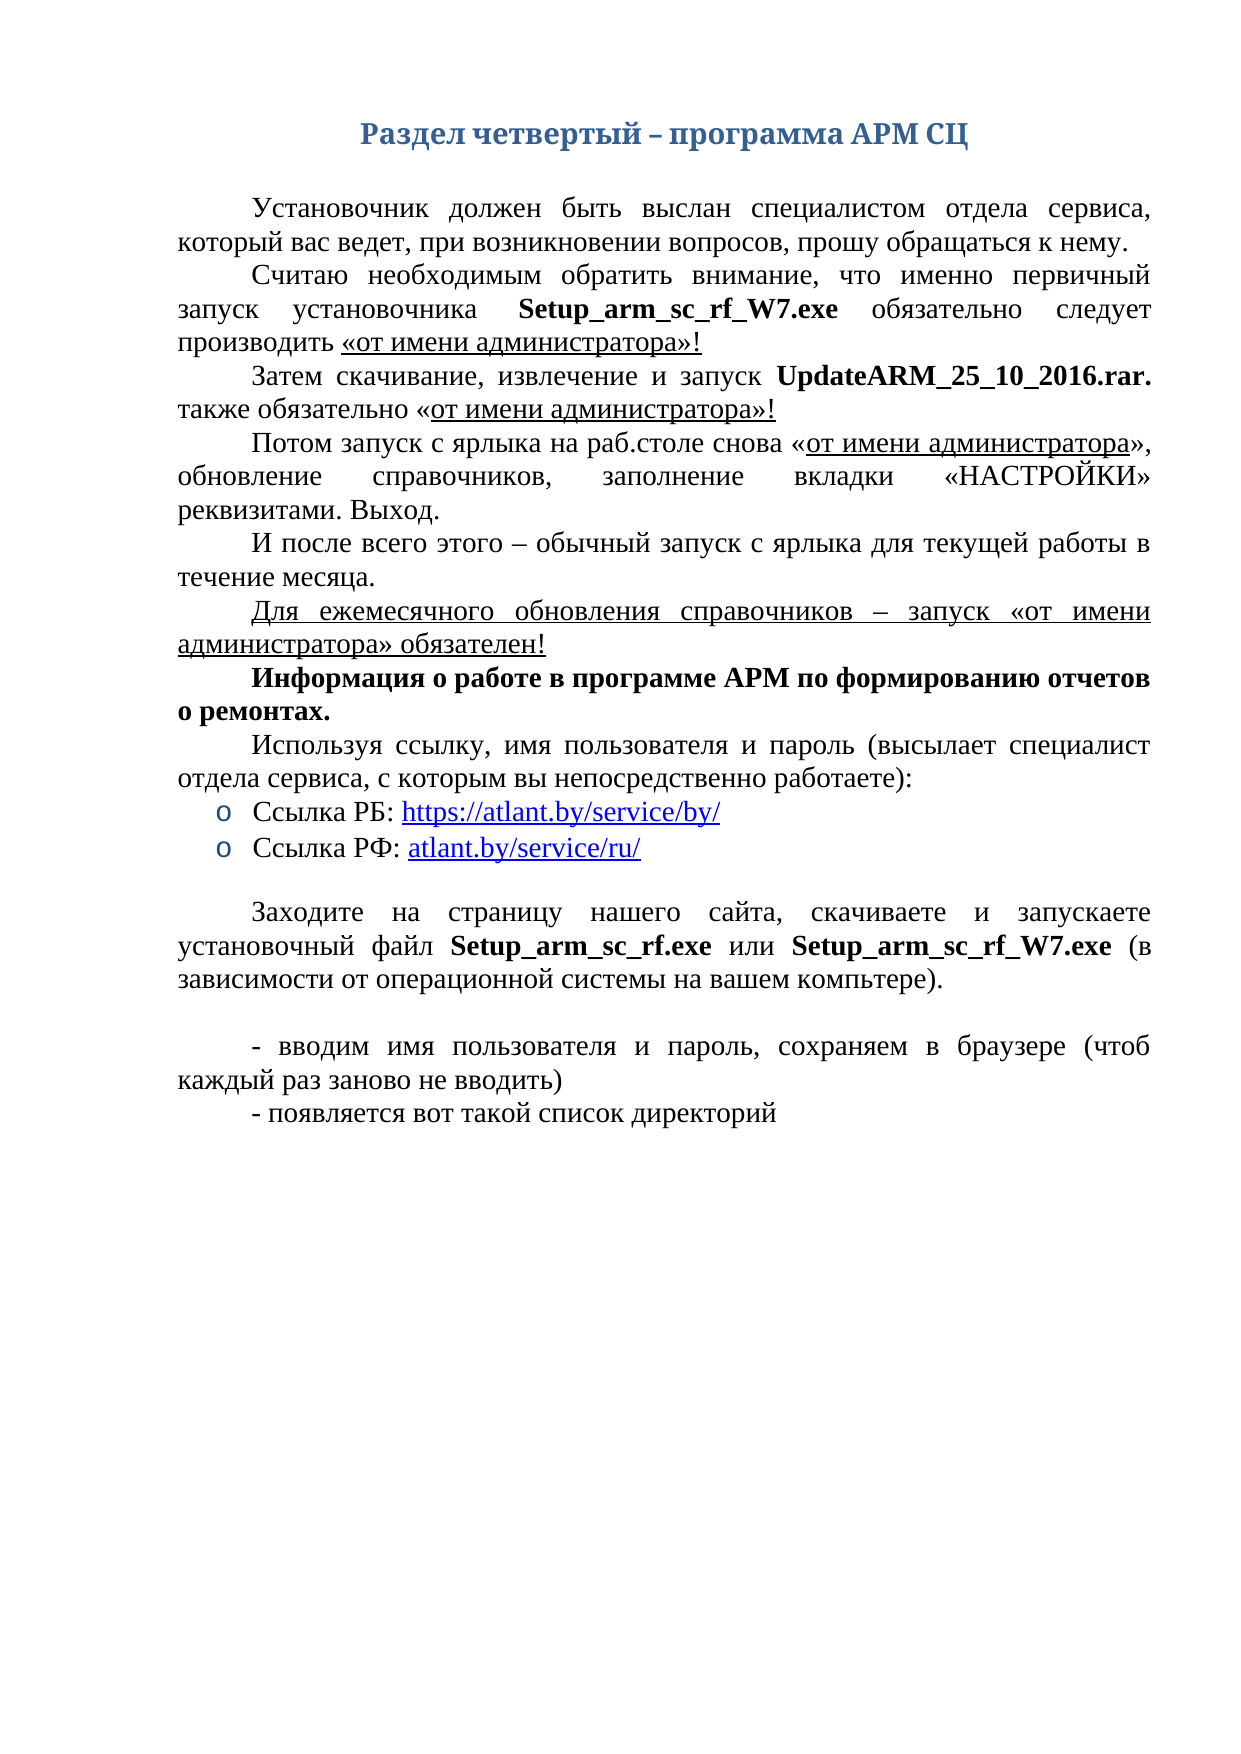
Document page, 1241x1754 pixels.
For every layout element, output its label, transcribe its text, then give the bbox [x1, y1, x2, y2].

text - вводим имя пользователя и пароль, сохраняем в браузере (чтоб каждый раз заново не вводить) [177, 1028, 1152, 1095]
subtitle Раздел четвертый – программа АРМ СЦ [177, 118, 1152, 152]
text Информация о работе в программе АРМ по формированию отчетов о ремонтах. [177, 660, 1152, 727]
list Ссылка РБ: https://atlant.by/service/by/ [215, 794, 1152, 830]
text Заходите на страницу нашего сайта, скачиваете и запускаете установочный файл Setup_arm_sc_rf.exe или Setup_arm_sc_rf_W7.exe (в зависимости от операционной системы на вашем компьтере). [177, 894, 1152, 995]
text Установочник должен быть выслан специалистом отдела сервиса, который вас ведет, при возникновении вопросов, прошу обращаться к нему. [177, 190, 1152, 257]
text Потом запуск с ярлыка на раб.столе снова «от имени администратора», обновление справочников, заполнение вкладки «НАСТРОЙКИ» реквизитами. Выход. [177, 425, 1152, 526]
text Считаю необходимым обратить внимание, что именно первичный запуск установочника Setup_arm_sc_rf_W7.exe обязательно следует производить «от имени администратора»! [177, 257, 1152, 358]
text - появляется вот такой список директорий [177, 1095, 1152, 1129]
list Ссылка РФ: atlant.by/service/ru/ [215, 830, 1152, 866]
text Для ежемесячного обновления справочников – запуск «от имени администратора» обязателен! [177, 593, 1152, 660]
text Используя ссылку, имя пользователя и пароль (высылает специалист отдела сервиса, с которым вы непосредственно работаете): [177, 727, 1152, 794]
text Затем скачивание, извлечение и запуск UpdateARM_25_10_2016.rar. также обязательно «от имени администратора»! [177, 358, 1152, 425]
text И после всего этого – обычный запуск с ярлыка для текущей работы в течение месяца. [177, 526, 1152, 593]
